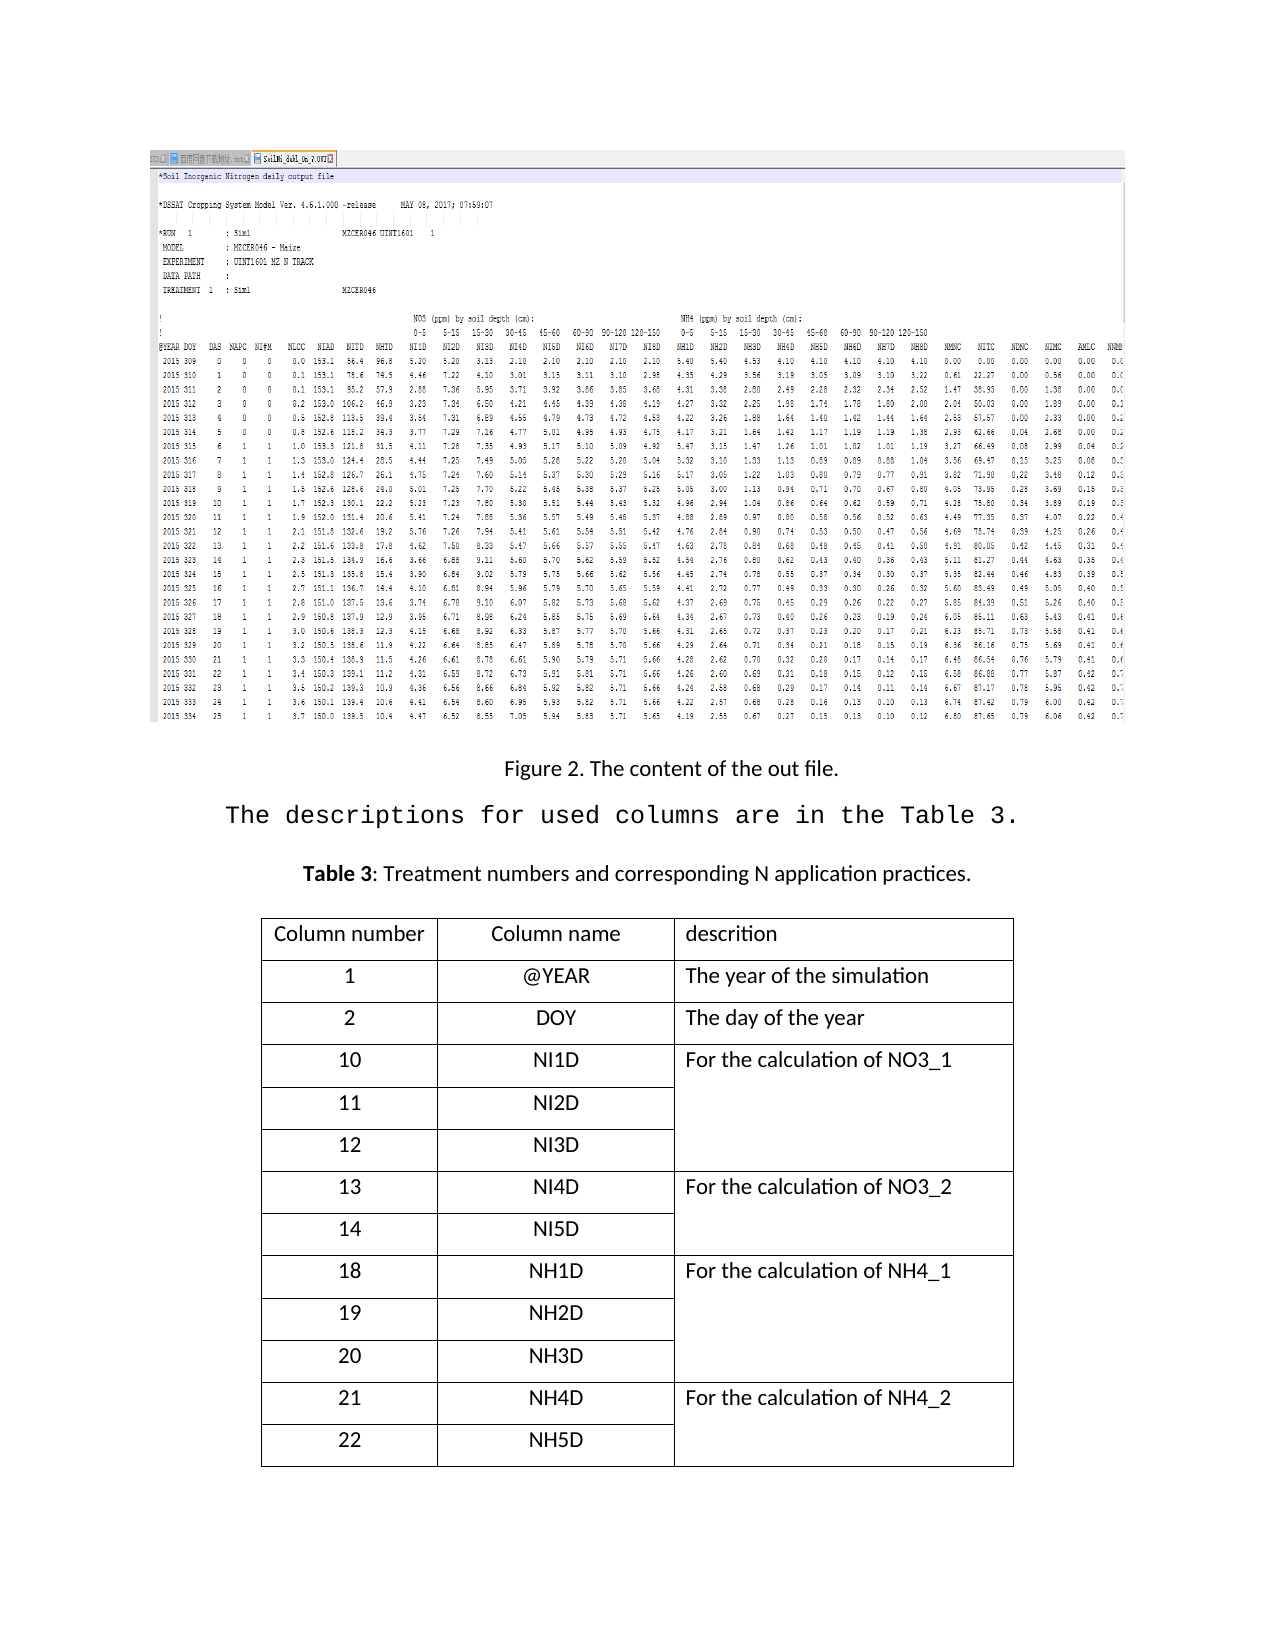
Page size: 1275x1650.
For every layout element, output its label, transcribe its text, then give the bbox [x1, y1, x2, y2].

table_cell For the calculation of NO3_1 [675, 1045, 1013, 1171]
table_cell For the calculation of NO3_2 [675, 1172, 1013, 1255]
table_cell @YEAR [438, 961, 674, 1002]
table_cell For the calculation of NH4_1 [675, 1256, 1013, 1382]
text The descriptions for used columns are in the Table 3. [150, 802, 1125, 831]
table_cell The year of the simulation [675, 961, 1013, 1002]
picture [150, 150, 1125, 722]
table_header descrition [675, 919, 1013, 960]
table_cell NI3D [438, 1130, 674, 1171]
table_cell 11 [262, 1088, 437, 1129]
table_cell 13 [262, 1172, 437, 1213]
table_cell NI2D [438, 1088, 674, 1129]
table_cell 10 [262, 1045, 437, 1087]
table_cell The day of the year [675, 1003, 1013, 1044]
table_cell 1 [262, 961, 437, 1002]
table_header Column number [262, 919, 437, 960]
text Table 3: Treatment numbers and corresponding N application practices. [150, 859, 1125, 887]
table_cell NI5D [438, 1214, 674, 1255]
table_cell NH4D [438, 1383, 674, 1424]
table_cell NH1D [438, 1256, 674, 1297]
table_cell 21 [262, 1383, 437, 1424]
table_cell NH2D [438, 1299, 674, 1340]
table_cell NI4D [438, 1172, 674, 1213]
table_cell 2 [262, 1003, 437, 1044]
table_cell NI1D [438, 1045, 674, 1087]
text Figure 2. The content of the out file. [150, 740, 1125, 786]
table_cell 22 [262, 1425, 437, 1466]
table_cell NH5D [438, 1425, 674, 1466]
table_cell For the calculation of NH4_2 [675, 1383, 1013, 1466]
table_cell 12 [262, 1130, 437, 1171]
table_cell 19 [262, 1299, 437, 1340]
table_cell NH3D [438, 1341, 674, 1382]
table_cell 18 [262, 1256, 437, 1297]
table_cell 20 [262, 1341, 437, 1382]
table_header Column name [438, 919, 674, 960]
table_cell DOY [438, 1003, 674, 1044]
table_cell 14 [262, 1214, 437, 1255]
